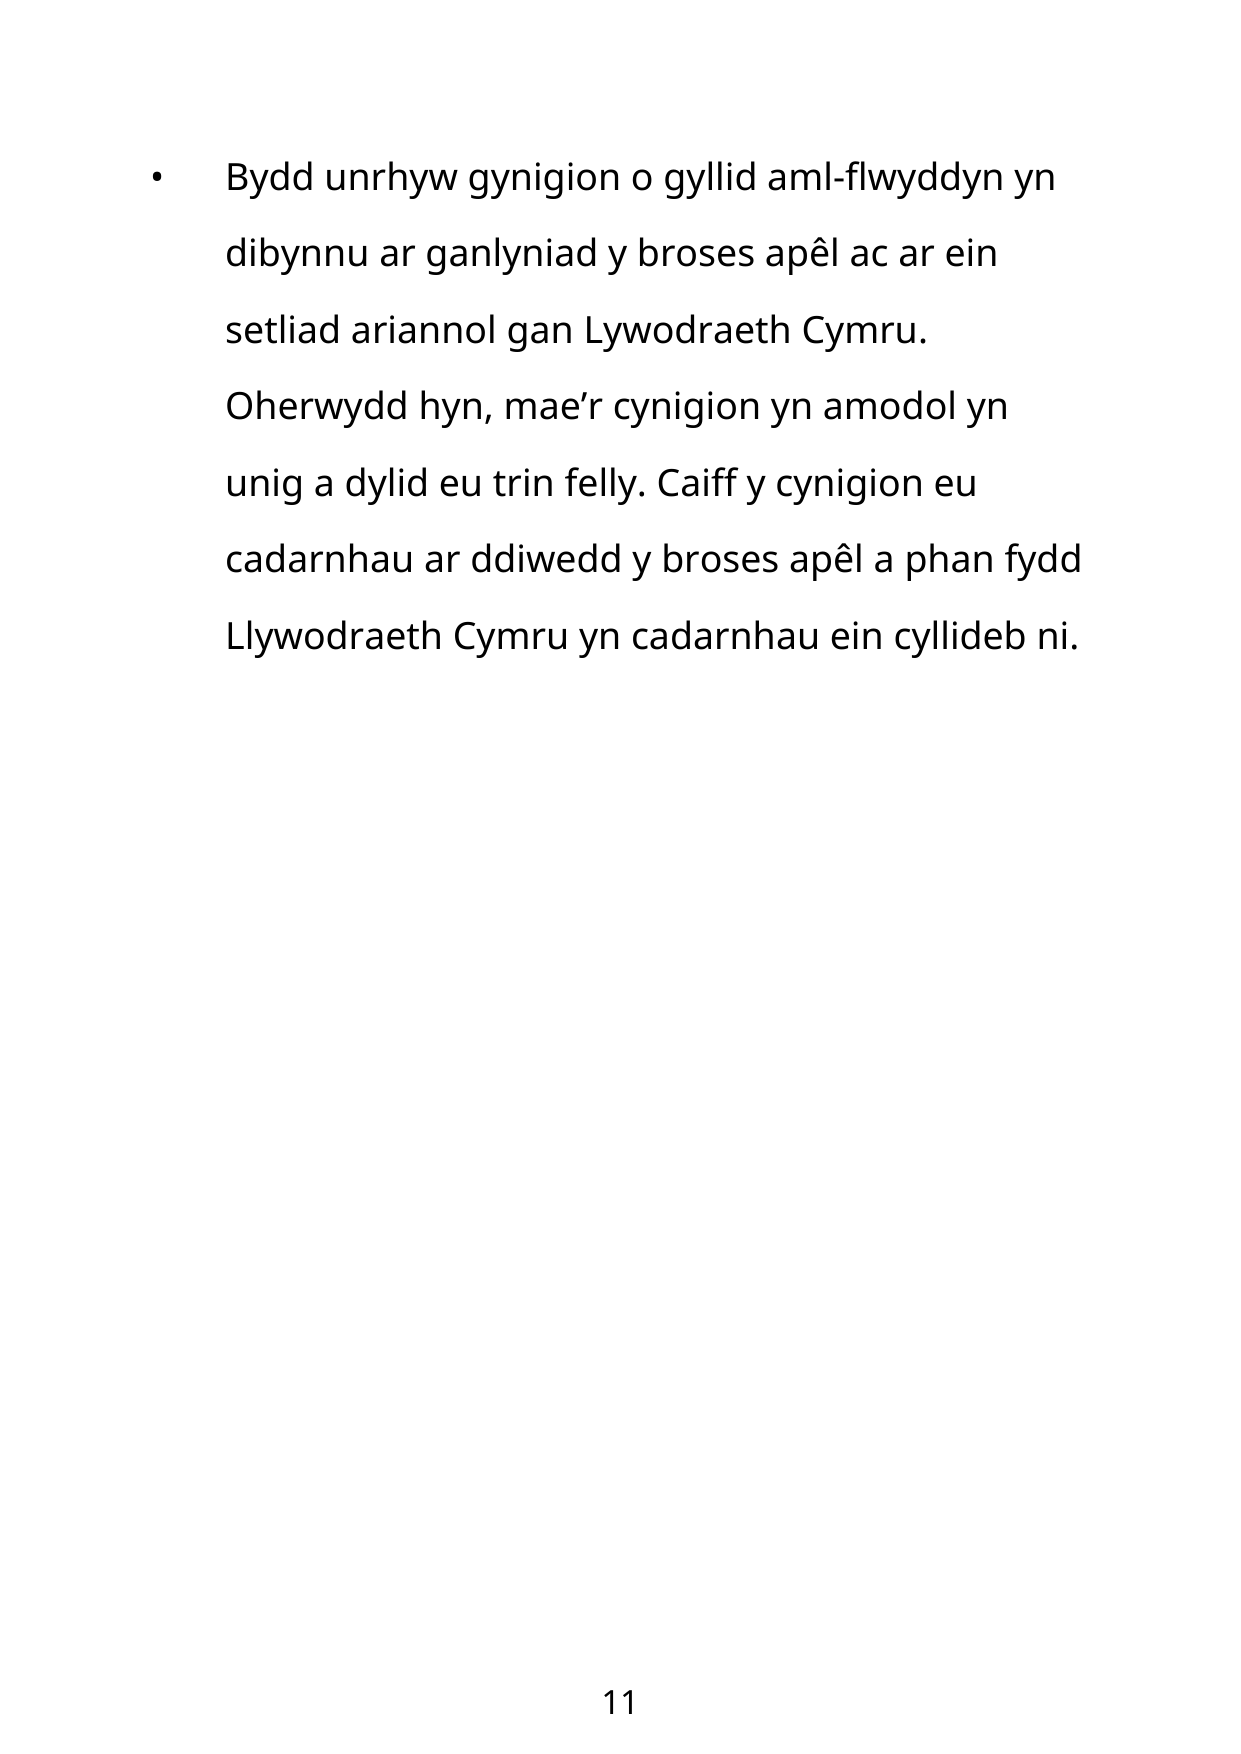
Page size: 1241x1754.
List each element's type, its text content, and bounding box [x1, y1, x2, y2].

list Bydd unrhyw gynigion o gyllid aml-flwyddyn yn dibynnu ar ganlyniad y broses apêl ac ar ein setliad ariannol gan Lywodraeth Cymru. Oherwydd hyn, mae’r cynigion yn amodol yn unig a dylid eu trin felly. Caiff y cynigion eu cadarnhau ar ddiwedd y broses apêl a phan fydd Llywodraeth Cymru yn cadarnhau ein cyllideb ni. [150, 150, 1090, 660]
